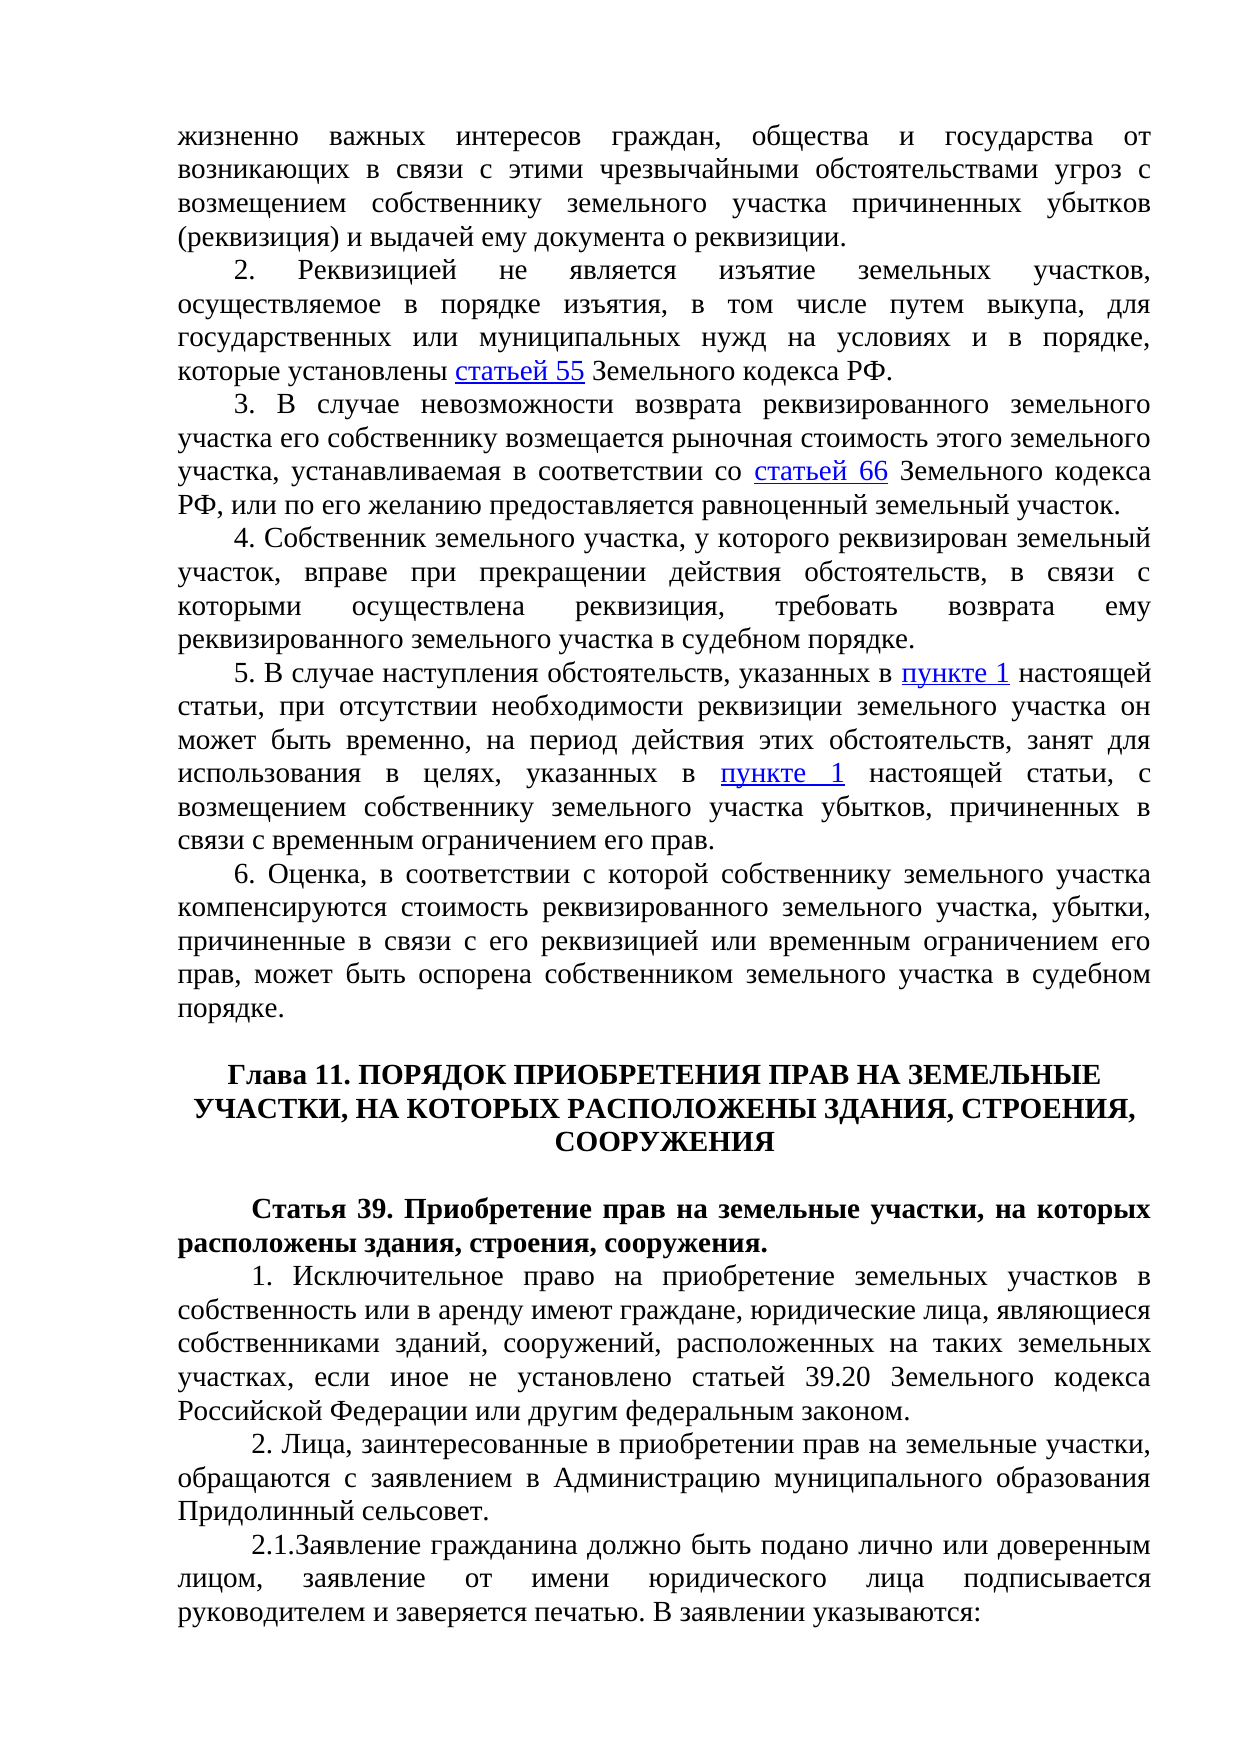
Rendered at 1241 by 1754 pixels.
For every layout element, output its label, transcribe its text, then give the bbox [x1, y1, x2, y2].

text 2.1.Заявление гражданина должно быть подано лично или доверенным лицом, заявление от имени юридического лица подписывается руководителем и заверяется печатью. В заявлении указываются: [177, 1527, 1152, 1627]
text 5. В случае наступления обстоятельств, указанных в пункте 1 настоящей статьи, при отсутствии необходимости реквизиции земельного участка он может быть временно, на период действия этих обстоятельств, занят для использования в целях, указанных в пункте 1 настоящей статьи, с возмещением собственнику земельного участка убытков, причиненных в связи с временным ограничением его прав. [177, 655, 1152, 856]
text 2. Лица, заинтересованные в приобретении прав на земельные участки, обращаются с заявлением в Администрацию муниципального образования Придолинный сельсовет. [177, 1426, 1152, 1527]
text Глава 11. ПОРЯДОК ПРИОБРЕТЕНИЯ ПРАВ НА ЗЕМЕЛЬНЫЕ УЧАСТКИ, НА КОТОРЫХ РАСПОЛОЖЕНЫ ЗДАНИЯ, СТРОЕНИЯ, СООРУЖЕНИЯ [177, 1057, 1152, 1158]
text 2. Реквизицией не является изъятие земельных участков, осуществляемое в порядке изъятия, в том числе путем выкупа, для государственных или муниципальных нужд на условиях и в порядке, которые установлены статьей 55 Земельного кодекса РФ. [177, 252, 1152, 386]
text 3. В случае невозможности возврата реквизированного земельного участка его собственнику возмещается рыночная стоимость этого земельного участка, устанавливаемая в соответствии со статьей 66 Земельного кодекса РФ, или по его желанию предоставляется равноценный земельный участок. [177, 386, 1152, 521]
text 1. Исключительное право на приобретение земельных участков в собственность или в аренду имеют граждане, юридические лица, являющиеся собственниками зданий, сооружений, расположенных на таких земельных участках, если иное не установлено статьей 39.20 Земельного кодекса Российской Федерации или другим федеральным законом. [177, 1258, 1152, 1426]
text 6. Оценка, в соответствии с которой собственнику земельного участка компенсируются стоимость реквизированного земельного участка, убытки, причиненные в связи с его реквизицией или временным ограничением его прав, может быть оспорена собственником земельного участка в судебном порядке. [177, 856, 1152, 1024]
text Статья 39. Приобретение прав на земельные участки, на которых расположены здания, строения, сооружения. [177, 1191, 1152, 1258]
text 4. Собственник земельного участка, у которого реквизирован земельный участок, вправе при прекращении действия обстоятельств, в связи с которыми осуществлена реквизиция, требовать возврата ему реквизированного земельного участка в судебном порядке. [177, 521, 1152, 655]
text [177, 118, 1152, 252]
